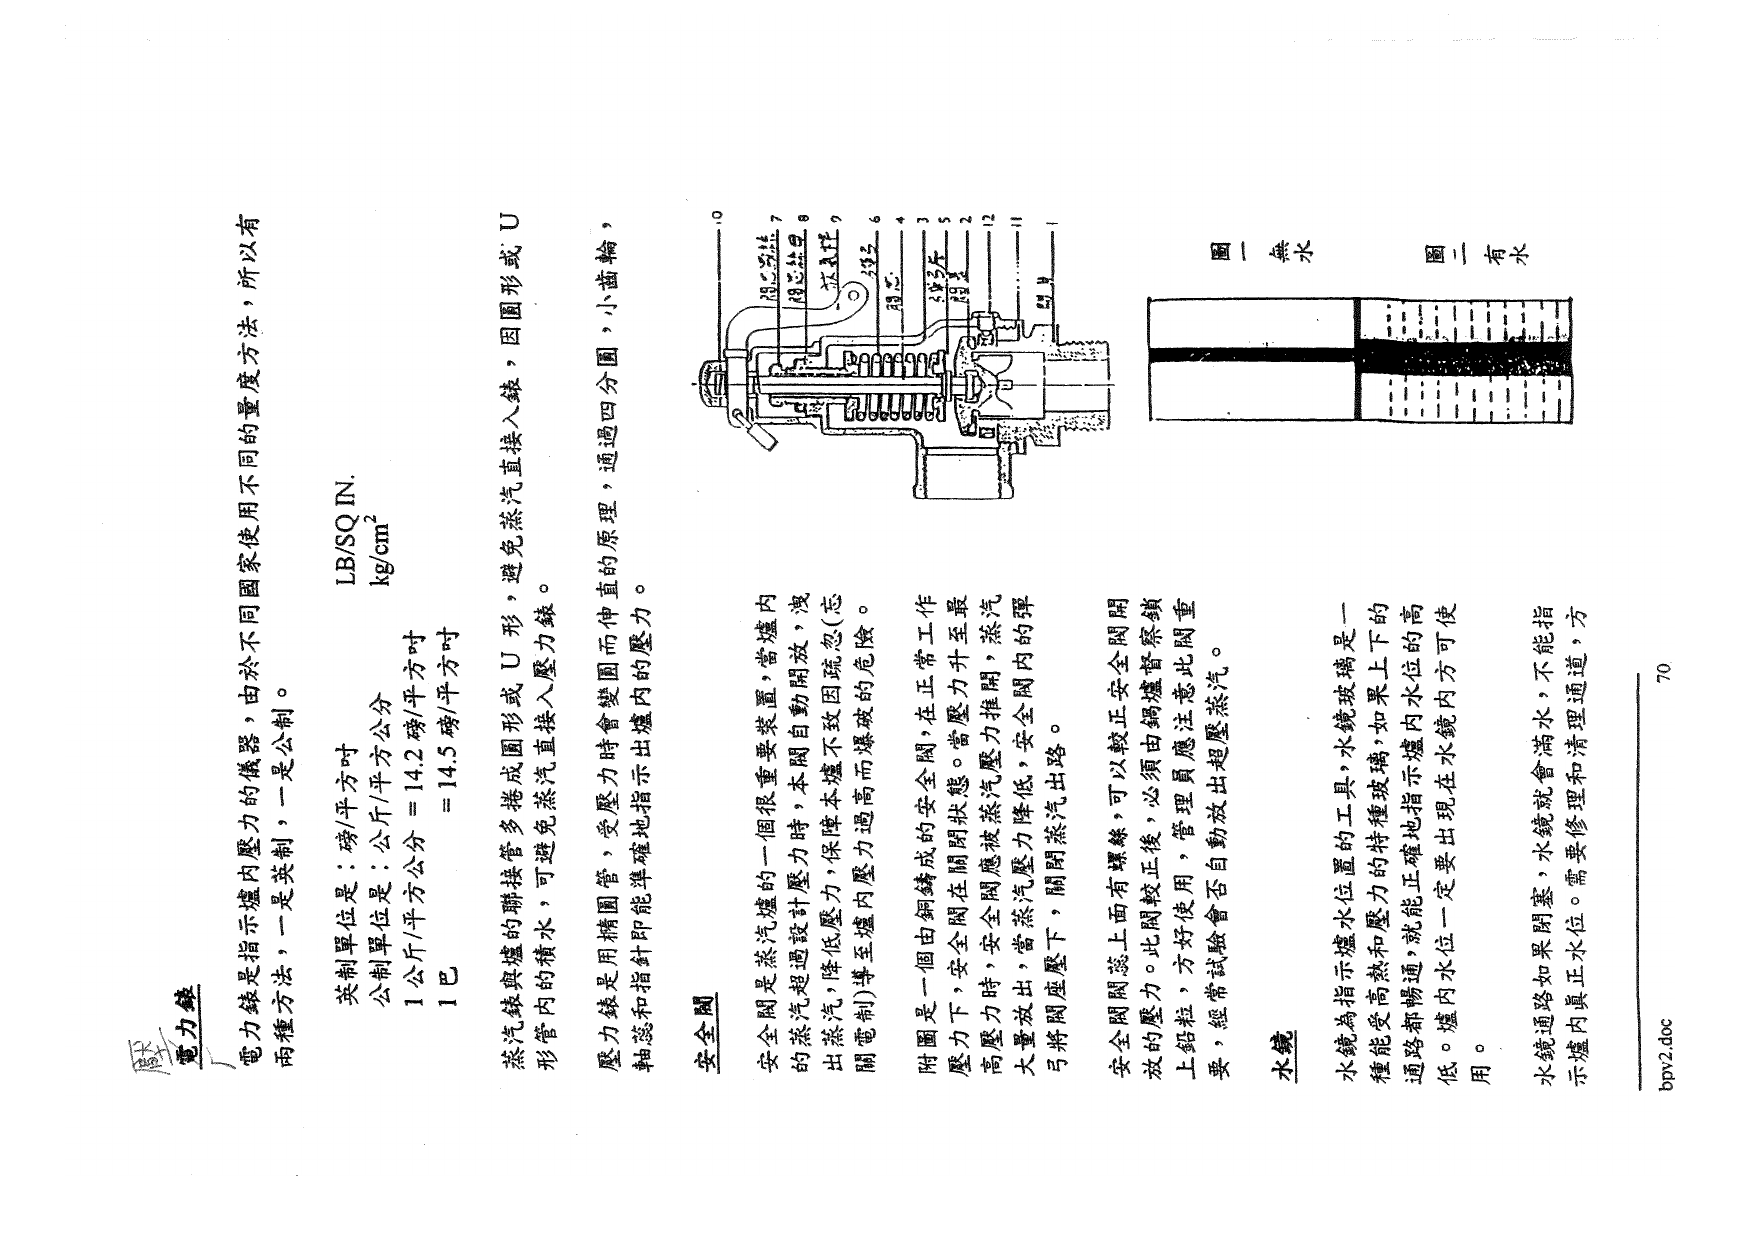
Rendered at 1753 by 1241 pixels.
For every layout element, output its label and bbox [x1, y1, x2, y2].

picture [65, 14, 1675, 1176]
